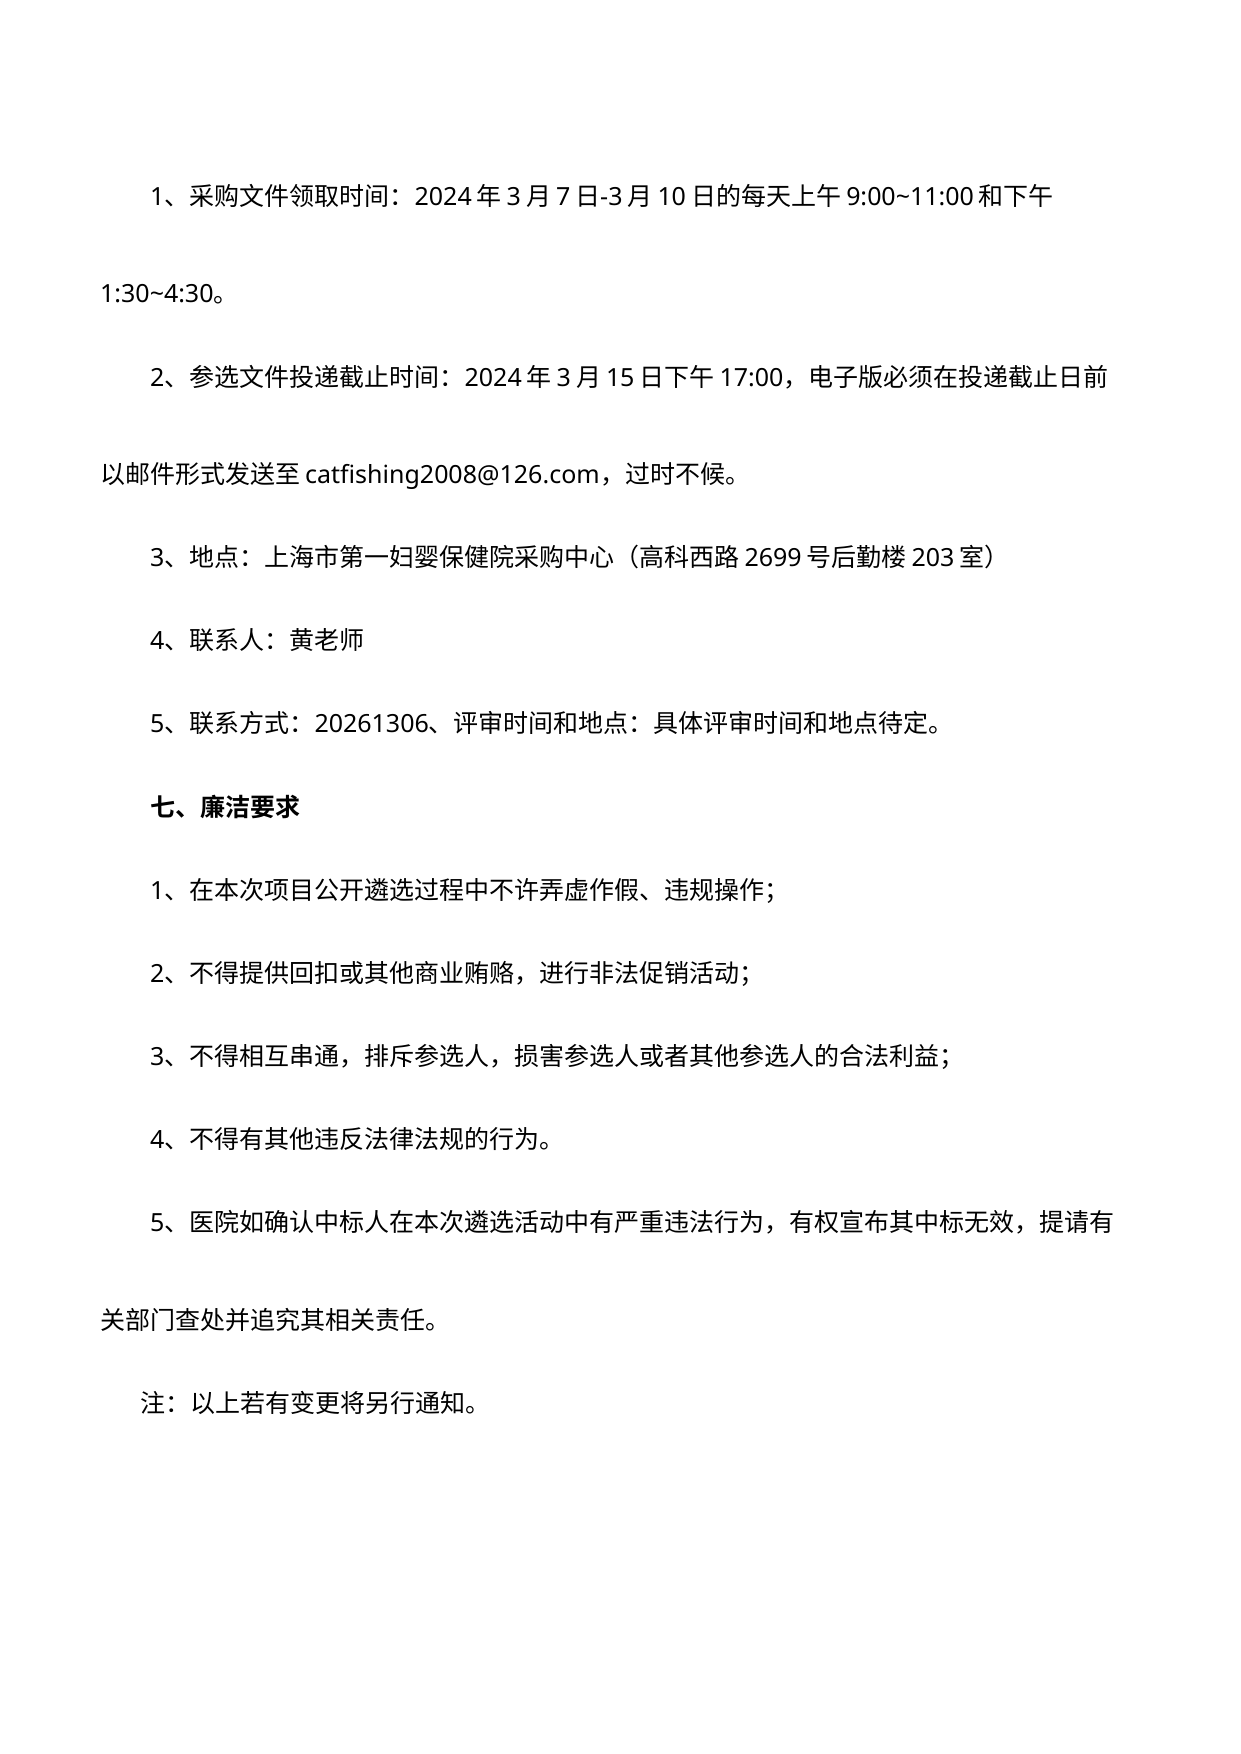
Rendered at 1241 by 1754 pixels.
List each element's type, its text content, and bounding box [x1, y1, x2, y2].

text 4、不得有其他违反法律法规的行为。 [100, 1105, 1129, 1170]
text 注：以上若有变更将另行通知。 [100, 1369, 1129, 1483]
text 5、医院如确认中标人在本次遴选活动中有严重违法行为，有权宣布其中标无效，提请有关部门查处并追究其相关责任。 [100, 1188, 1129, 1351]
text 七、廉洁要求 [144, 773, 1129, 838]
text 4、联系人：黄老师 [100, 606, 1129, 671]
text 3、地点：上海市第一妇婴保健院采购中心（高科西路2699号后勤楼203室） [100, 523, 1129, 588]
text 1、在本次项目公开遴选过程中不许弄虚作假、违规操作； [100, 856, 1129, 921]
text 3、不得相互串通，排斥参选人，损害参选人或者其他参选人的合法利益； [100, 1022, 1129, 1087]
text 2、不得提供回扣或其他商业贿赂，进行非法促销活动； [100, 939, 1129, 1004]
text 1、采购文件领取时间：2024年3月7日-3月10日的每天上午9:00~11:00和下午1:30~4:30。 [100, 162, 1129, 324]
text 2、参选文件投递截止时间：2024年3月15日下午17:00，电子版必须在投递截止日前以邮件形式发送至catfishing2008@126.com，过时不候。 [100, 343, 1129, 505]
text 5、联系方式：20261306、评审时间和地点：具体评审时间和地点待定。 [144, 689, 1129, 754]
